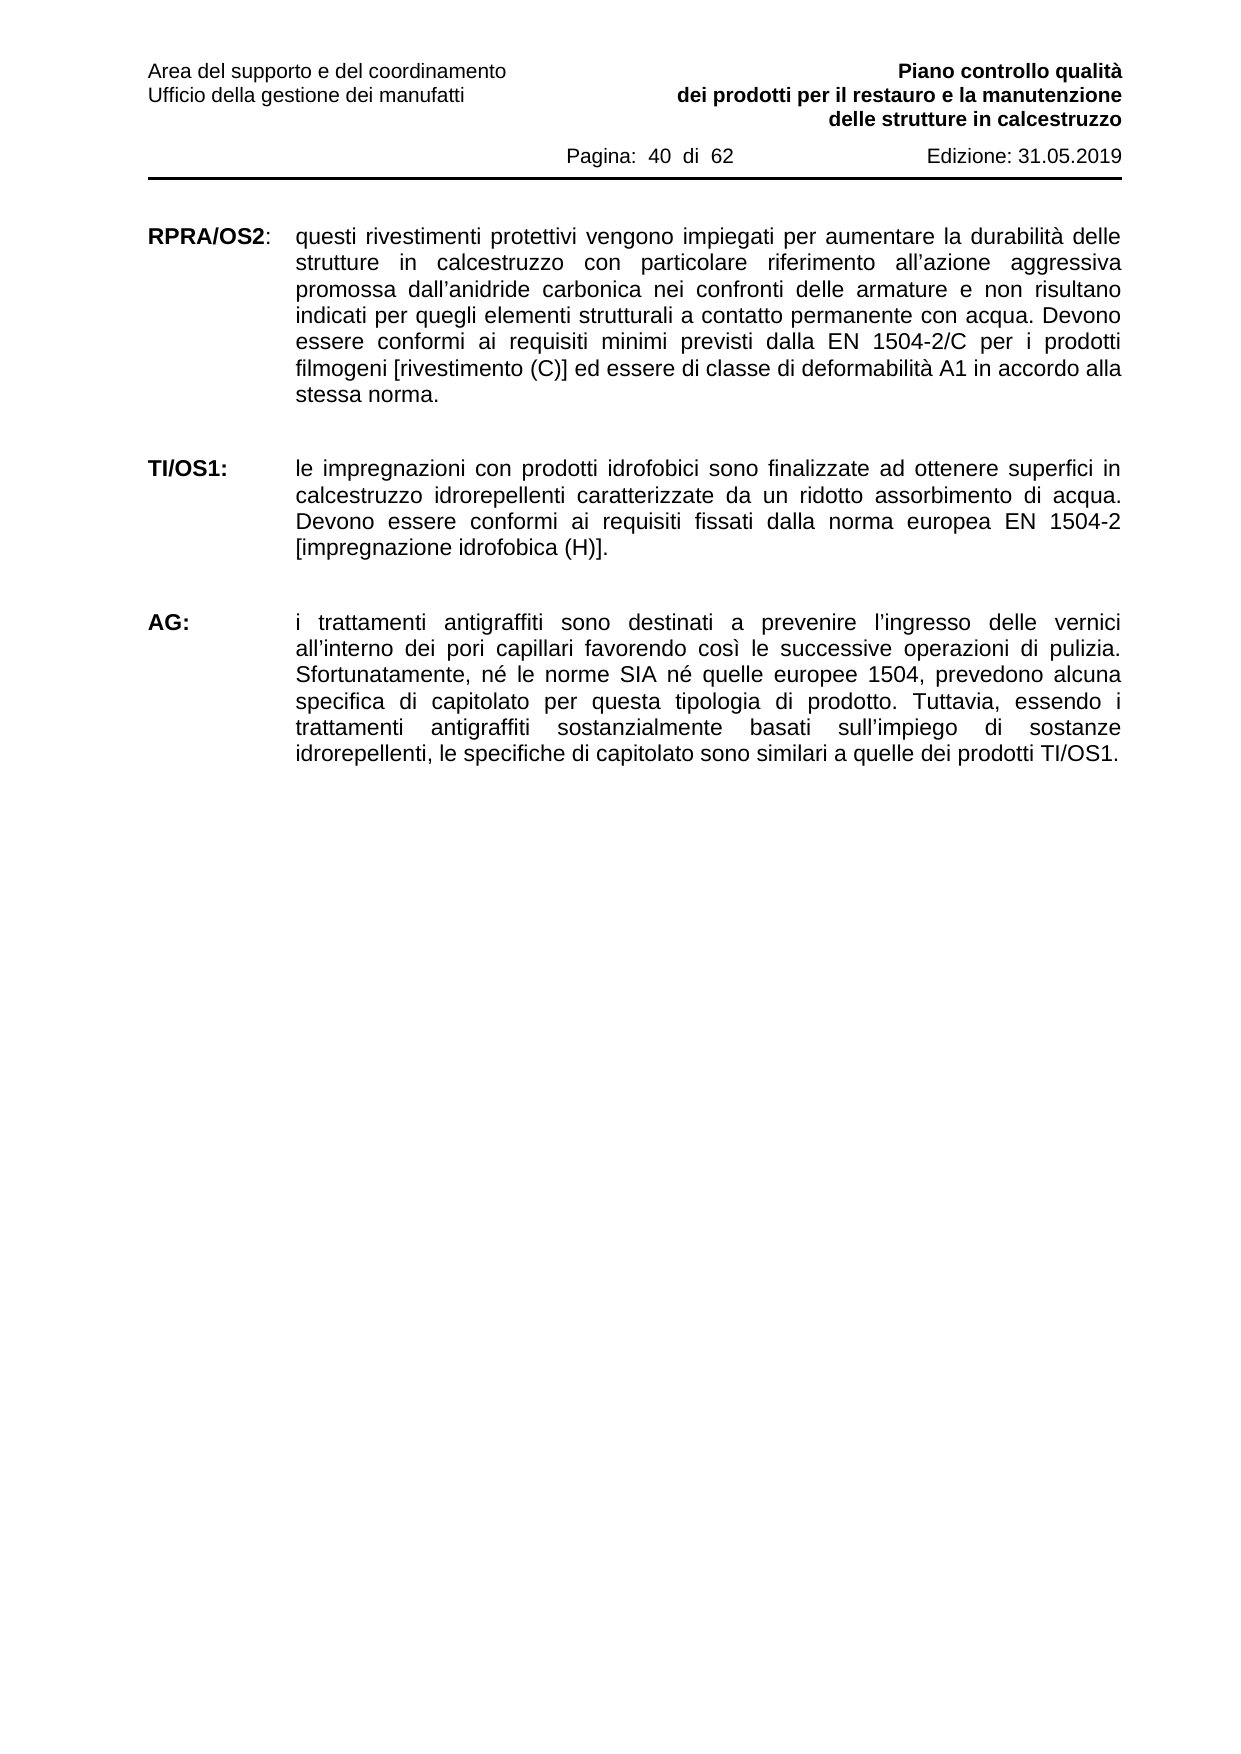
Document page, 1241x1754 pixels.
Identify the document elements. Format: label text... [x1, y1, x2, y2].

text RPRA/OS2: questi rivestimenti protettivi vengono impiegati per aumentare la durabilità delle strutture in calcestruzzo con particolare riferimento all’azione aggressiva promossa dall’anidride carbonica nei confronti delle armature e non risultano indicati per quegli elementi strutturali a contatto permanente con acqua. Devono essere conformi ai requisiti minimi previsti dalla EN 1504-2/C per i prodotti filmogeni [rivestimento (C)] ed essere di classe di deformabilità A1 in accordo alla stessa norma. [148, 223, 1122, 407]
text AG: i trattamenti antigraffiti sono destinati a prevenire l’ingresso delle vernici all’interno dei pori capillari favorendo così le successive operazioni di pulizia. Sfortunatamente, né le norme SIA né quelle europee 1504, prevedono alcuna specifica di capitolato per questa tipologia di prodotto. Tuttavia, essendo i trattamenti antigraffiti sostanzialmente basati sull’impiego di sostanze idrorepellenti, le specifiche di capitolato sono similari a quelle dei prodotti TI/OS1. [148, 609, 1122, 767]
text TI/OS1: le impregnazioni con prodotti idrofobici sono finalizzate ad ottenere superfici in calcestruzzo idrorepellenti caratterizzate da un ridotto assorbimento di acqua. Devono essere conformi ai requisiti fissati dalla norma europea EN 1504-2 [impregnazione idrofobica (H)]. [148, 455, 1122, 561]
